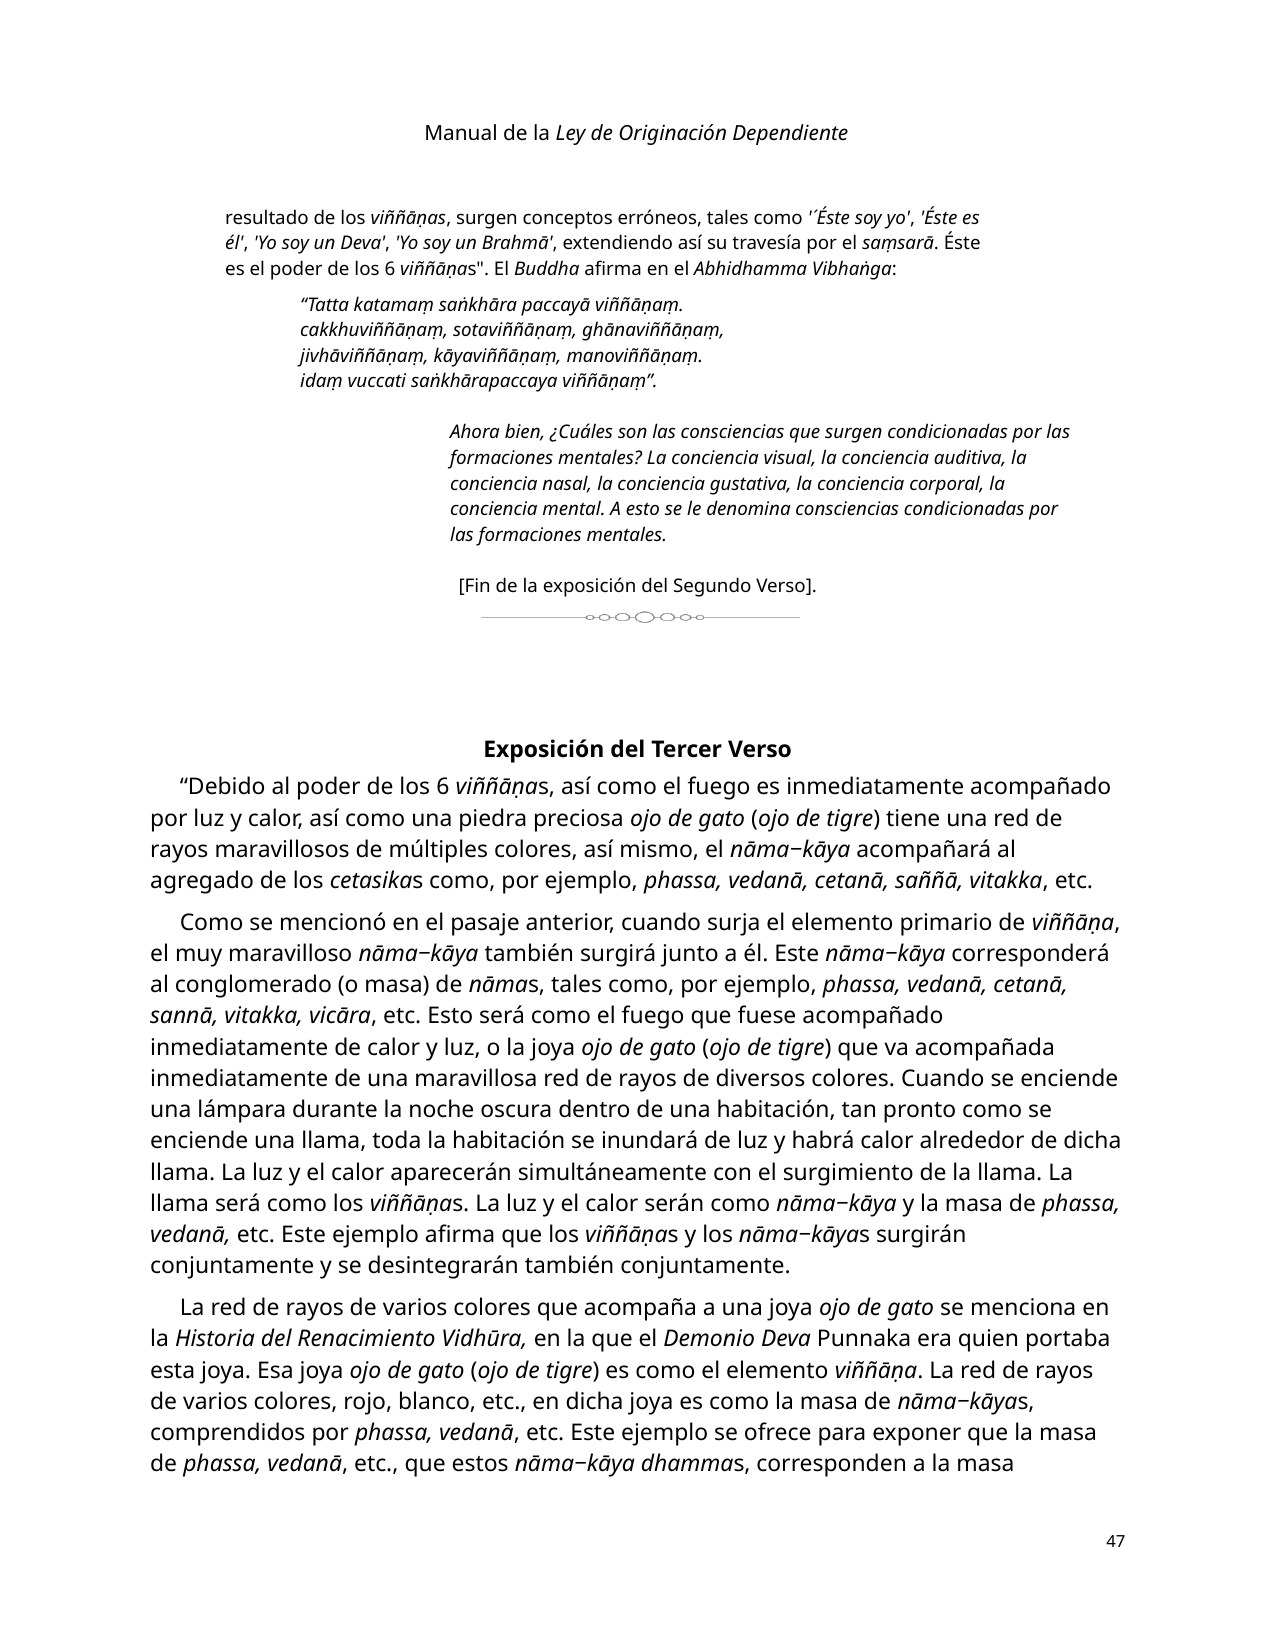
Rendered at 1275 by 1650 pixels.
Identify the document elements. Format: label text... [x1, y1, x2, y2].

text idaṃ vuccati saṅkhārapaccaya viññāṇaṃ”. [300, 368, 889, 393]
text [150, 1291, 1125, 1479]
text cakkhuviññāṇaṃ, sotaviññāṇaṃ, ghānaviññāṇaṃ, [300, 317, 889, 342]
text [Fin de la exposición del Segundo Verso]. [150, 572, 1125, 597]
picture [460, 607, 815, 629]
text Ahora bien, ¿Cuáles son las consciencias que surgen condicionadas por las formaciones mentales? La conciencia visual, la conciencia auditiva, la conciencia nasal, la conciencia gustativa, la conciencia corporal, la conciencia mental. A esto se le denomina consciencias condicionadas por las formaciones mentales. [450, 419, 1080, 546]
text “Debido al poder de los 6 viññāṇas, así como el fuego es inmediatamente acompañado por luz y calor, así como una piedra preciosa ojo de gato (ojo de tigre) tiene una red de rayos maravillosos de múltiples colores, así mismo, el nāma‒kāya acompañará al agregado de los cetasikas como, por ejemplo, phassa, vedanā, cetanā, saññā, vitakka, etc. [150, 770, 1125, 895]
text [225, 204, 992, 281]
text “Tatta katamaṃ saṅkhāra paccayā viññāṇaṃ. [300, 291, 889, 317]
text jivhāviññāṇaṃ, kāyaviññāṇaṃ, manoviññāṇaṃ. [300, 342, 889, 368]
subtitle Exposición del Tercer Verso [150, 733, 1125, 764]
text Como se mencionó en el pasaje anterior, cuando surja el elemento primario de viññāṇa, el muy maravilloso nāma‒kāya también surgirá junto a él. Este nāma‒kāya corresponderá al conglomerado (o masa) de nāmas, tales como, por ejemplo, phassa, vedanā, cetanā, sannā, vitakka, vicāra, etc. Esto será como el fuego que fuese acompañado inmediatamente de calor y luz, o la joya ojo de gato (ojo de tigre) que va acompañada inmediatamente de una maravillosa red de rayos de diversos colores. Cuando se enciende una lámpara durante la noche oscura dentro de una habitación, tan pronto como se enciende una llama, toda la habitación se inundará de luz y habrá calor alrededor de dicha llama. La luz y el calor aparecerán simultáneamente con el surgimiento de la llama. La llama será como los viññāṇas. La luz y el calor serán como nāma‒kāya y la masa de phassa, vedanā, etc. Este ejemplo afirma que los viññāṇas y los nāma‒kāyas surgirán conjuntamente y se desintegrarán también conjuntamente. [150, 906, 1125, 1281]
